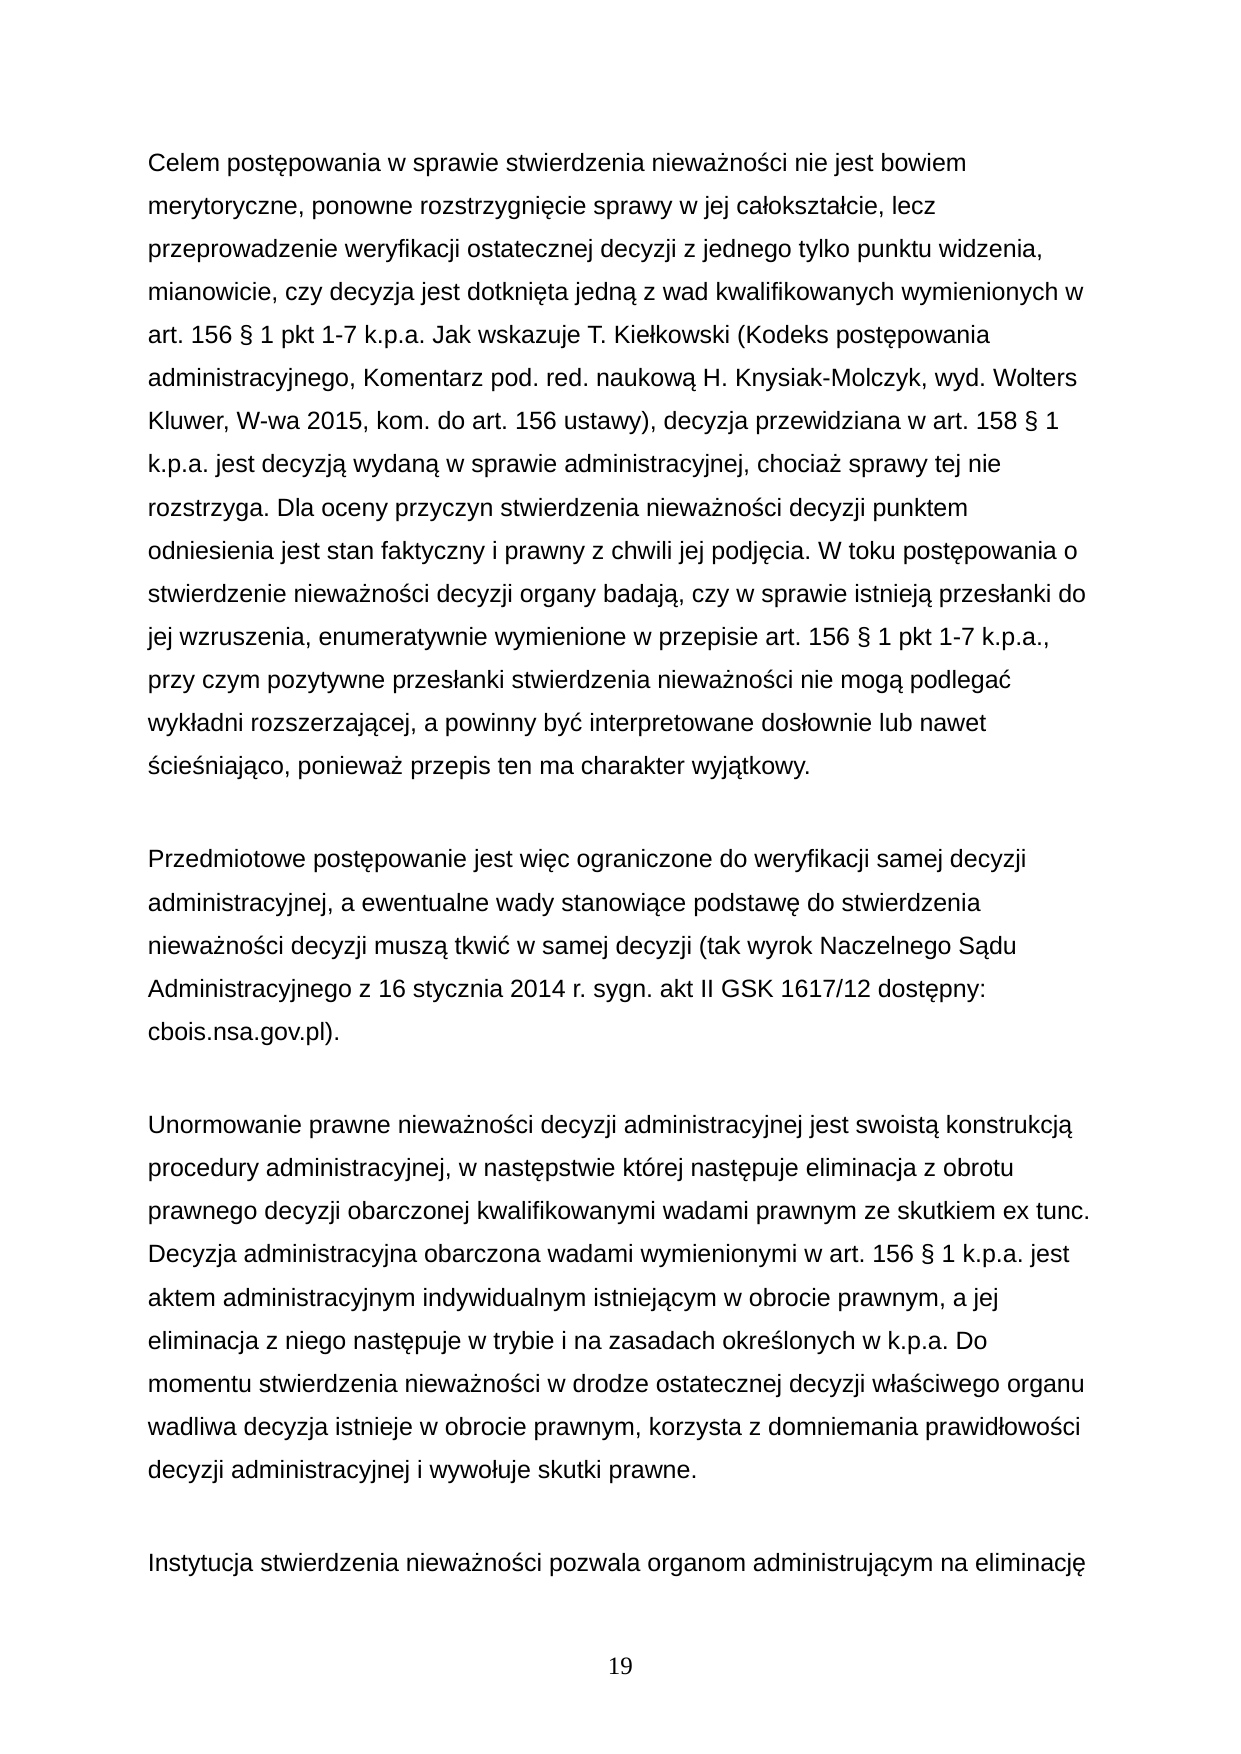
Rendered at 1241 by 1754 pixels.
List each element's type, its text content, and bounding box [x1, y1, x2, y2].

text Przedmiotowe postępowanie jest więc ograniczone do weryfikacji samej decyzji administracyjnej, a ewentualne wady stanowiące podstawę do stwierdzenia nieważności decyzji muszą tkwić w samej decyzji (tak wyrok Naczelnego Sądu Administracyjnego z 16 stycznia 2014 r. sygn. akt II GSK 1617/12 dostępny: cbois.nsa.gov.pl). [148, 844, 1093, 1046]
text Unormowanie prawne nieważności decyzji administracyjnej jest swoistą konstrukcją procedury administracyjnej, w następstwie której następuje eliminacja z obrotu prawnego decyzji obarczonej kwalifikowanymi wadami prawnym ze skutkiem ex tunc. Decyzja administracyjna obarczona wadami wymienionymi w art. 156 § 1 k.p.a. jest aktem administracyjnym indywidualnym istniejącym w obrocie prawnym, a jej eliminacja z niego następuje w trybie i na zasadach określonych w k.p.a. Do momentu stwierdzenia nieważności w drodze ostatecznej decyzji właściwego organu wadliwa decyzja istnieje w obrocie prawnym, korzysta z domniemania prawidłowości decyzji administracyjnej i wywołuje skutki prawne. [148, 1110, 1092, 1484]
text Celem postępowania w sprawie stwierdzenia nieważności nie jest bowiem merytoryczne, ponowne rozstrzygnięcie sprawy w jej całokształcie, lecz przeprowadzenie weryfikacji ostatecznej decyzji z jednego tylko punktu widzenia, mianowicie, czy decyzja jest dotknięta jedną z wad kwalifikowanych wymienionych w art. 156 § 1 pkt 1-7 k.p.a. Jak wskazuje T. Kiełkowski (Kodeks postępowania administracyjnego, Komentarz pod. red. naukową H. Knysiak-Molczyk, wyd. Wolters Kluwer, W-wa 2015, kom. do art. 156 ustawy), decyzja przewidziana w art. 158 § 1 k.p.a. jest decyzją wydaną w sprawie administracyjnej, chociaż sprawy tej nie rozstrzyga. Dla oceny przyczyn stwierdzenia nieważności decyzji punktem odniesienia jest stan faktyczny i prawny z chwili jej podjęcia. W toku postępowania o stwierdzenie nieważności decyzji organy badają, czy w sprawie istnieją przesłanki do jej wzruszenia, enumeratywnie wymienione w przepisie art. 156 § 1 pkt 1-7 k.p.a., przy czym pozytywne przesłanki stwierdzenia nieważności nie mogą podlegać wykładni rozszerzającej, a powinny być interpretowane dosłownie lub nawet ścieśniająco, ponieważ przepis ten ma charakter wyjątkowy. [148, 148, 1093, 780]
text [148, 1548, 1092, 1577]
